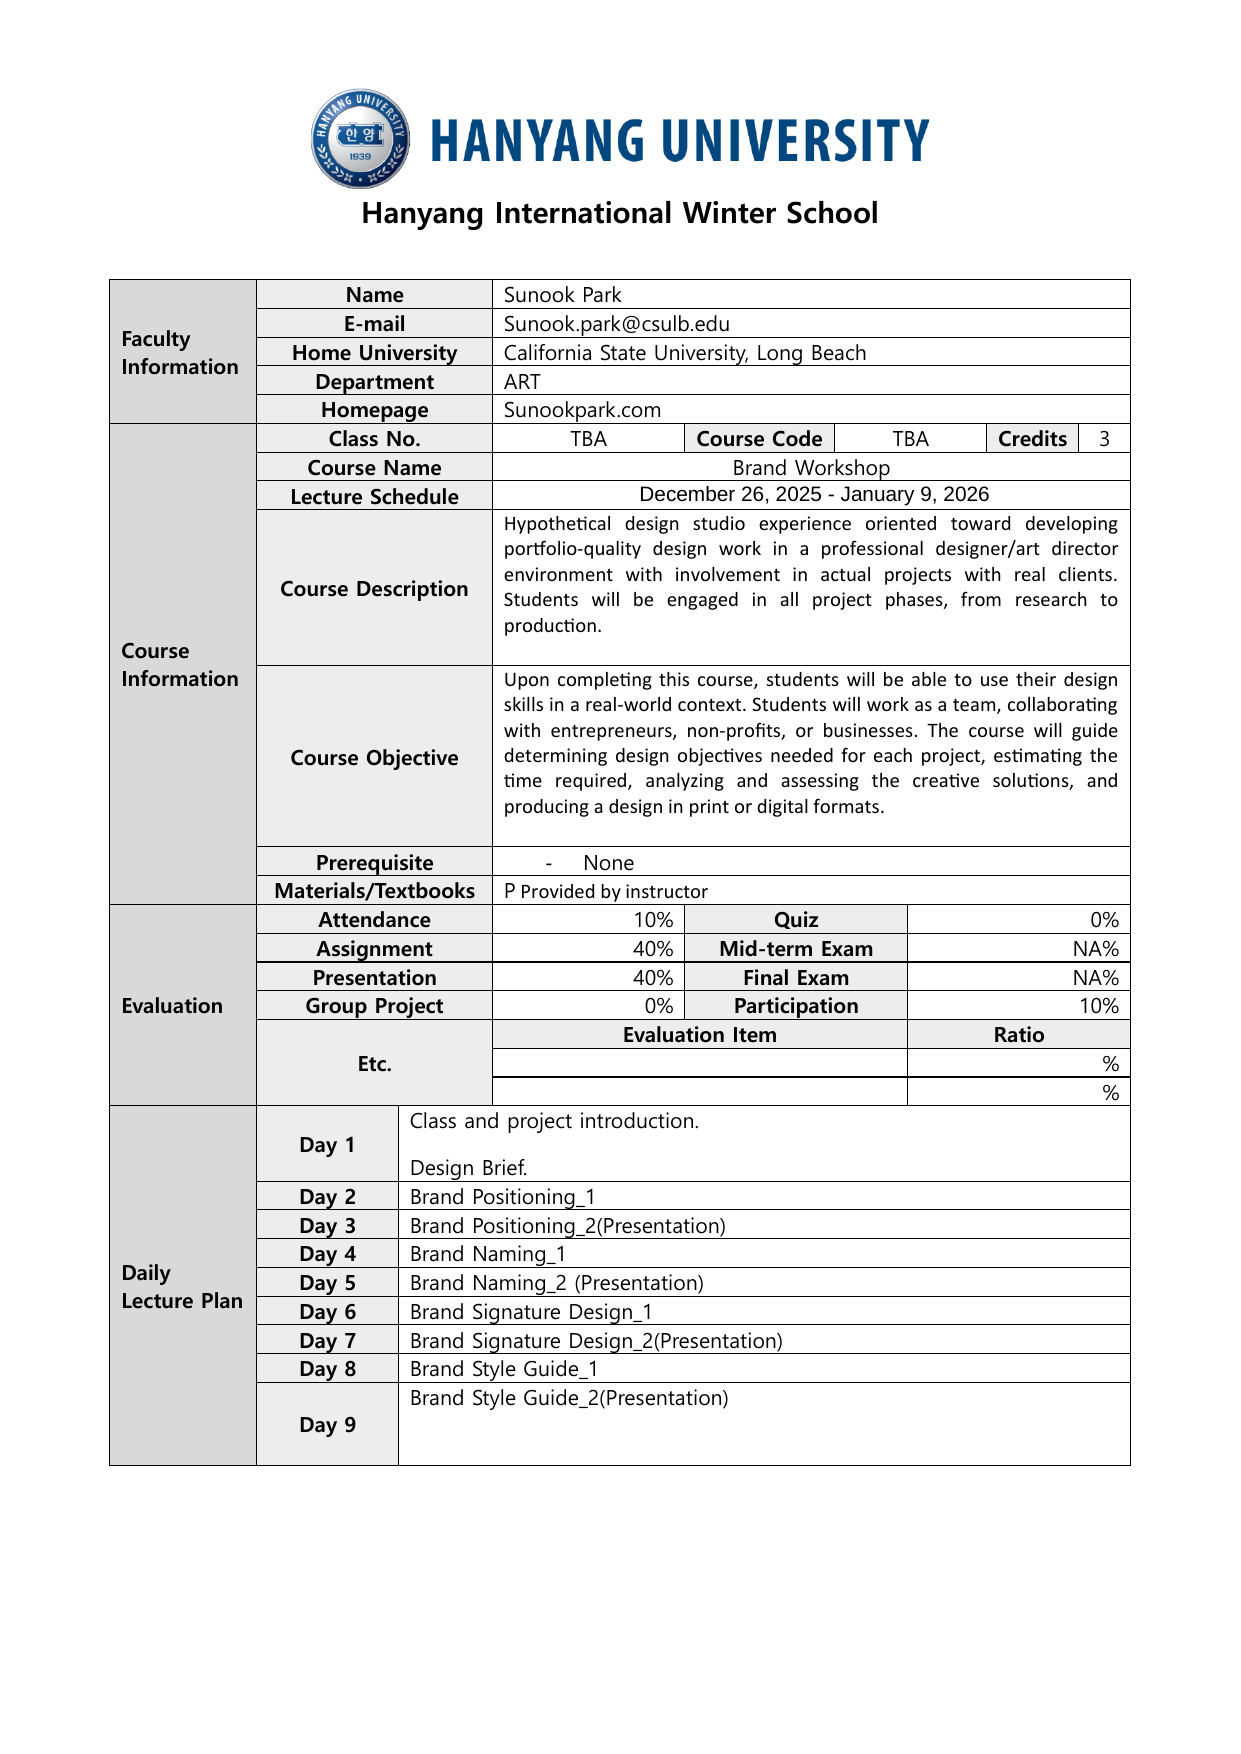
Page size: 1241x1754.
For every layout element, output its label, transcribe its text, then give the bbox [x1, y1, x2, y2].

table_cell Day 2 [257, 1182, 398, 1209]
table_cell Brand Style Guide_1 [399, 1354, 1130, 1382]
table_cell TBA [493, 424, 684, 452]
table_cell Materials/Textbooks [257, 876, 492, 904]
table_cell Sunook.park@csulb.edu [493, 309, 1130, 337]
table_cell Class No. [257, 424, 492, 452]
table_cell Etc. [257, 1020, 492, 1105]
table_cell Prerequisite [257, 847, 492, 875]
table_cell Quiz [685, 905, 907, 933]
table_cell Department [257, 366, 492, 394]
table_cell Brand Positioning_1 [399, 1182, 1130, 1209]
table_cell None [493, 847, 1130, 875]
table_cell Sunookpark.com [493, 395, 1130, 423]
table_cell Presentation [257, 963, 492, 990]
table_cell Evaluation [110, 905, 256, 1105]
table_cell Brand Naming_1 [399, 1239, 1130, 1267]
table_cell Ratio [908, 1020, 1130, 1048]
table_cell Evaluation Item [493, 1020, 907, 1048]
table_cell Attendance [257, 905, 492, 933]
table_cell 0% [908, 905, 1130, 933]
table_cell Participation [685, 991, 907, 1019]
table_cell Mid-term Exam [685, 934, 907, 961]
table_cell 40% [493, 934, 684, 961]
table_cell [493, 1078, 907, 1105]
table_cell 10% [908, 991, 1130, 1019]
table_cell Day 8 [257, 1354, 398, 1382]
table_cell Course Information [110, 424, 256, 904]
table_cell Brand Style Guide_2(Presentation) [399, 1383, 1130, 1465]
table_cell NA% [908, 963, 1130, 990]
table_cell Class and project introduction. Design Brief. [399, 1106, 1130, 1181]
table_cell Course Objective [257, 666, 492, 846]
table_cell Final Exam [685, 963, 907, 990]
table_cell Day 7 [257, 1325, 398, 1353]
table_cell Lecture Schedule [257, 481, 492, 509]
table_cell California State University, Long Beach [493, 338, 1130, 365]
table_cell Home University [257, 338, 492, 365]
table_cell Day 1 [257, 1106, 398, 1181]
table_header Sunook Park [493, 280, 1130, 308]
table_cell P Provided by instructor [493, 876, 1130, 904]
table_cell Brand Workshop [493, 453, 1130, 480]
table_cell Brand Signature Design_2(Presentation) [399, 1325, 1130, 1353]
table_cell Daily Lecture Plan [110, 1106, 256, 1465]
table_cell E-mail [257, 309, 492, 337]
table_cell Group Project [257, 991, 492, 1019]
table_cell ART [493, 366, 1130, 394]
table_cell 40% [493, 963, 684, 990]
table_cell Credits [987, 424, 1078, 452]
table_cell 3 [1079, 424, 1130, 452]
table_cell TBA [835, 424, 986, 452]
table_cell Assignment [257, 934, 492, 961]
picture [310, 88, 930, 189]
table_cell Brand Positioning_2(Presentation) [399, 1210, 1130, 1238]
table_cell Course Code [685, 424, 834, 452]
table_cell NA% [908, 934, 1130, 961]
table_cell Day 5 [257, 1268, 398, 1296]
table_cell Course Description [257, 510, 492, 665]
table_cell Day 3 [257, 1210, 398, 1238]
table_cell [493, 1049, 907, 1076]
table_cell Homepage [257, 395, 492, 423]
table_cell Course Name [257, 453, 492, 480]
table_cell Day 6 [257, 1297, 398, 1324]
table_cell Day 4 [257, 1239, 398, 1267]
table_cell December 26, 2025 - January 9, 2026 [493, 481, 1130, 509]
table_cell % [908, 1078, 1130, 1105]
table_cell 0% [493, 991, 684, 1019]
table_cell Upon completing this course, students will be able to use their design skills in a real-world context. Students will work as a team, collaborating with entrepreneurs, non-profits, or businesses. The course will guide determining design objectives needed for each project, estimating the time required, analyzing and assessing the creative solutions, and producing a design in print or digital formats. [493, 666, 1130, 846]
table_cell Brand Naming_2 (Presentation) [399, 1268, 1130, 1296]
table_header Name [257, 280, 492, 308]
table_cell % [908, 1049, 1130, 1076]
table_cell Brand Signature Design_1 [399, 1297, 1130, 1324]
table_cell Day 9 [257, 1383, 398, 1465]
table_header Faculty Information [110, 280, 256, 423]
table_cell 10% [493, 905, 684, 933]
table_cell Hypothetical design studio experience oriented toward developing portfolio-quality design work in a professional designer/art director environment with involvement in actual projects with real clients. Students will be engaged in all project phases, from research to production. [493, 510, 1130, 665]
